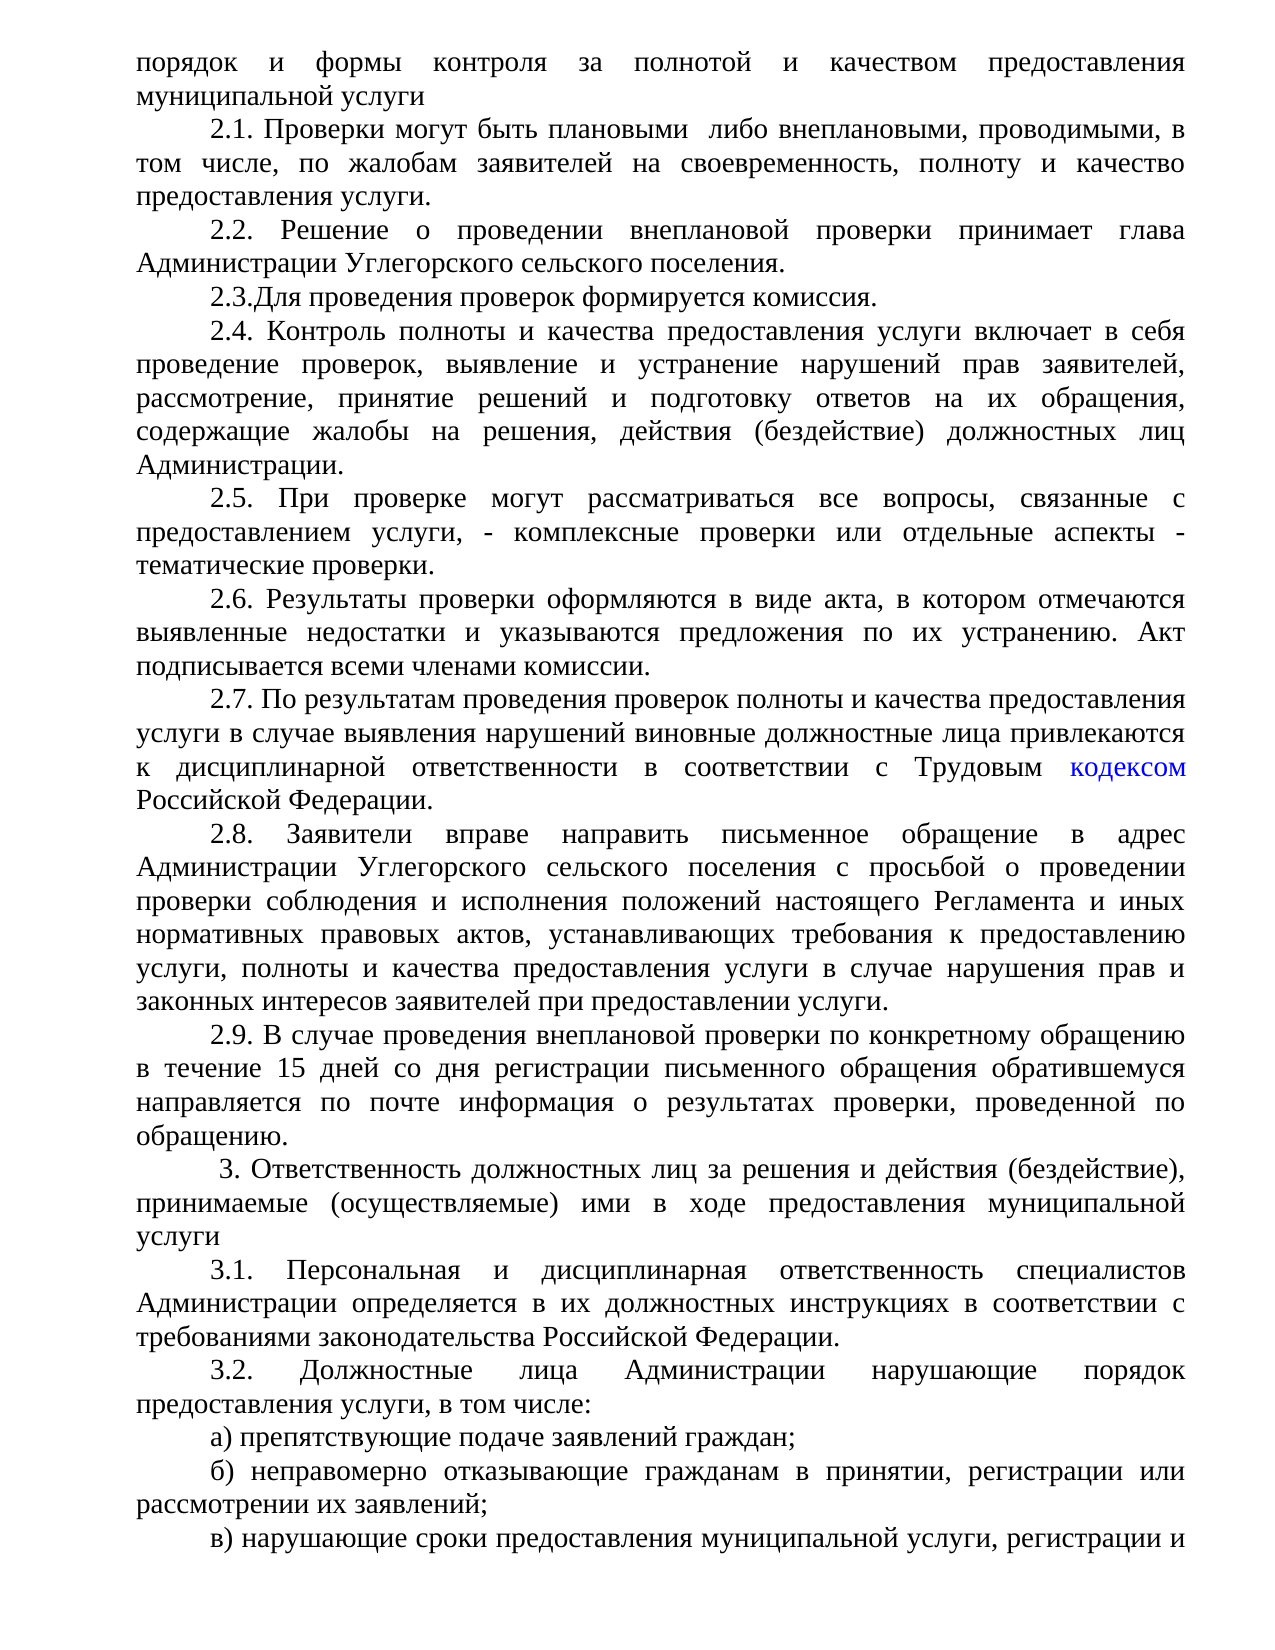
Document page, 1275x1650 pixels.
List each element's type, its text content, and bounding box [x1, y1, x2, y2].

text 3.2. Должностные лица Администрации нарушающие порядок предоставления услуги, в том числе: [136, 1352, 1186, 1419]
text 2.2. Решение о проведении внеплановой проверки принимает глава Администрации Углегорского сельского поселения. [136, 212, 1186, 279]
text 2.3.Для проведения проверок формируется комиссия. [136, 279, 1186, 313]
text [136, 44, 1186, 111]
text 2.6. Результаты проверки оформляются в виде акта, в котором отмечаются выявленные недостатки и указываются предложения по их устранению. Акт подписывается всеми членами комиссии. [136, 581, 1186, 682]
text 2.4. Контроль полноты и качества предоставления услуги включает в себя проведение проверок, выявление и устранение нарушений прав заявителей, рассмотрение, принятие решений и подготовку ответов на их обращения, содержащие жалобы на решения, действия (бездействие) должностных лиц Администрации. [136, 313, 1186, 480]
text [136, 1520, 1186, 1554]
text 3. Ответственность должностных лиц за решения и действия (бездействие), принимаемые (осуществляемые) ими в ходе предоставления муниципальной услуги [136, 1151, 1186, 1252]
text а) препятствующие подаче заявлений граждан; [136, 1419, 1186, 1453]
text 2.1. Проверки могут быть плановыми либо внеплановыми, проводимыми, в том числе, по жалобам заявителей на своевременность, полноту и качество предоставления услуги. [136, 111, 1186, 212]
text 3.1. Персональная и дисциплинарная ответственность специалистов Администрации определяется в их должностных инструкциях в соответствии с требованиями законодательства Российской Федерации. [136, 1252, 1186, 1352]
text 2.9. В случае проведения внеплановой проверки по конкретному обращению в течение 15 дней со дня регистрации письменного обращения обратившемуся направляется по почте информация о результатах проверки, проведенной по обращению. [136, 1017, 1186, 1151]
text б) неправомерно отказывающие гражданам в принятии, регистрации или рассмотрении их заявлений; [136, 1453, 1186, 1520]
text 2.5. При проверке могут рассматриваться все вопросы, связанные с предоставлением услуги, - комплексные проверки или отдельные аспекты - тематические проверки. [136, 480, 1186, 581]
text 2.8. Заявители вправе направить письменное обращение в адрес Администрации Углегорского сельского поселения с просьбой о проведении проверки соблюдения и исполнения положений настоящего Регламента и иных нормативных правовых актов, устанавливающих требования к предоставлению услуги, полноты и качества предоставления услуги в случае нарушения прав и законных интересов заявителей при предоставлении услуги. [136, 816, 1186, 1017]
text 2.7. По результатам проведения проверок полноты и качества предоставления услуги в случае выявления нарушений виновные должностные лица привлекаются к дисциплинарной ответственности в соответствии с Трудовым кодексом Российской Федерации. [136, 682, 1186, 816]
